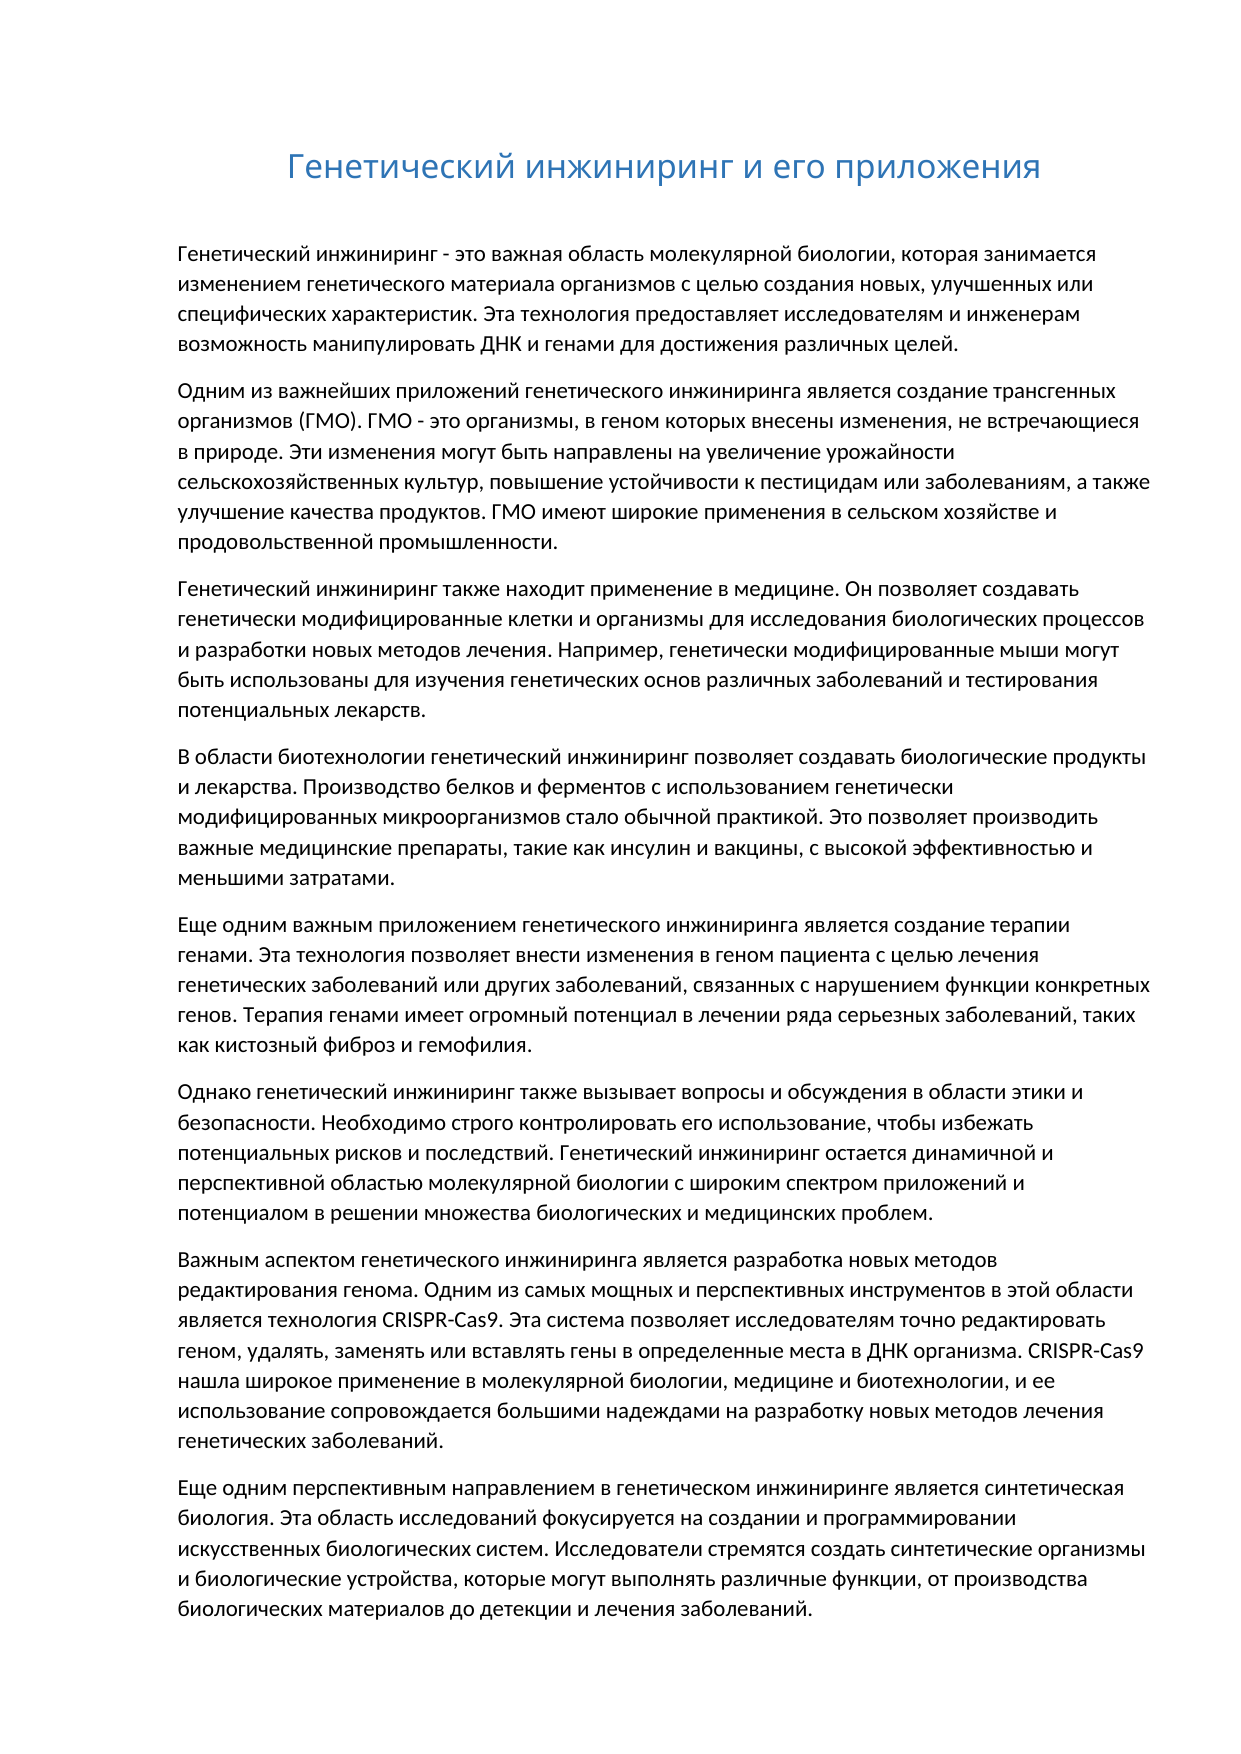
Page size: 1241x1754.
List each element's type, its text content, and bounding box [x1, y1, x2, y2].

text Важным аспектом генетического инжиниринга является разработка новых методов редактирования генома. Одним из самых мощных и перспективных инструментов в этой области является технология CRISPR-Cas9. Эта система позволяет исследователям точно редактировать геном, удалять, заменять или вставлять гены в определенные места в ДНК организма. CRISPR-Cas9 нашла широкое применение в молекулярной биологии, медицине и биотехнологии, и ее использование сопровождается большими надеждами на разработку новых методов лечения генетических заболеваний. [177, 1245, 1152, 1454]
text Генетический инжиниринг также находит применение в медицине. Он позволяет создавать генетически модифицированные клетки и организмы для исследования биологических процессов и разработки новых методов лечения. Например, генетически модифицированные мыши могут быть использованы для изучения генетических основ различных заболеваний и тестирования потенциальных лекарств. [177, 574, 1152, 723]
text Еще одним перспективным направлением в генетическом инжиниринге является синтетическая биология. Эта область исследований фокусируется на создании и программировании искусственных биологических систем. Исследователи стремятся создать синтетические организмы и биологические устройства, которые могут выполнять различные функции, от производства биологических материалов до детекции и лечения заболеваний. [177, 1473, 1152, 1622]
text Еще одним важным приложением генетического инжиниринга является создание терапии генами. Эта технология позволяет внести изменения в геном пациента с целью лечения генетических заболеваний или других заболеваний, связанных с нарушением функции конкретных генов. Терапия генами имеет огромный потенциал в лечении ряда серьезных заболеваний, таких как кистозный фиброз и гемофилия. [177, 910, 1152, 1059]
subtitle Генетический инжиниринг и его приложения [177, 143, 1152, 188]
text Однако генетический инжиниринг также вызывает вопросы и обсуждения в области этики и безопасности. Необходимо строго контролировать его использование, чтобы избежать потенциальных рисков и последствий. Генетический инжиниринг остается динамичной и перспективной областью молекулярной биологии с широким спектром приложений и потенциалом в решении множества биологических и медицинских проблем. [177, 1077, 1152, 1226]
text Генетический инжиниринг - это важная область молекулярной биологии, которая занимается изменением генетического материала организмов с целью создания новых, улучшенных или специфических характеристик. Эта технология предоставляет исследователям и инженерам возможность манипулировать ДНК и генами для достижения различных целей. [177, 239, 1152, 358]
text В области биотехнологии генетический инжиниринг позволяет создавать биологические продукты и лекарства. Производство белков и ферментов с использованием генетически модифицированных микроорганизмов стало обычной практикой. Это позволяет производить важные медицинские препараты, такие как инсулин и вакцины, с высокой эффективностью и меньшими затратами. [177, 742, 1152, 891]
text Одним из важнейших приложений генетического инжиниринга является создание трансгенных организмов (ГМО). ГМО - это организмы, в геном которых внесены изменения, не встречающиеся в природе. Эти изменения могут быть направлены на увеличение урожайности сельскохозяйственных культур, повышение устойчивости к пестицидам или заболеваниям, а также улучшение качества продуктов. ГМО имеют широкие применения в сельском хозяйстве и продовольственной промышленности. [177, 376, 1152, 556]
